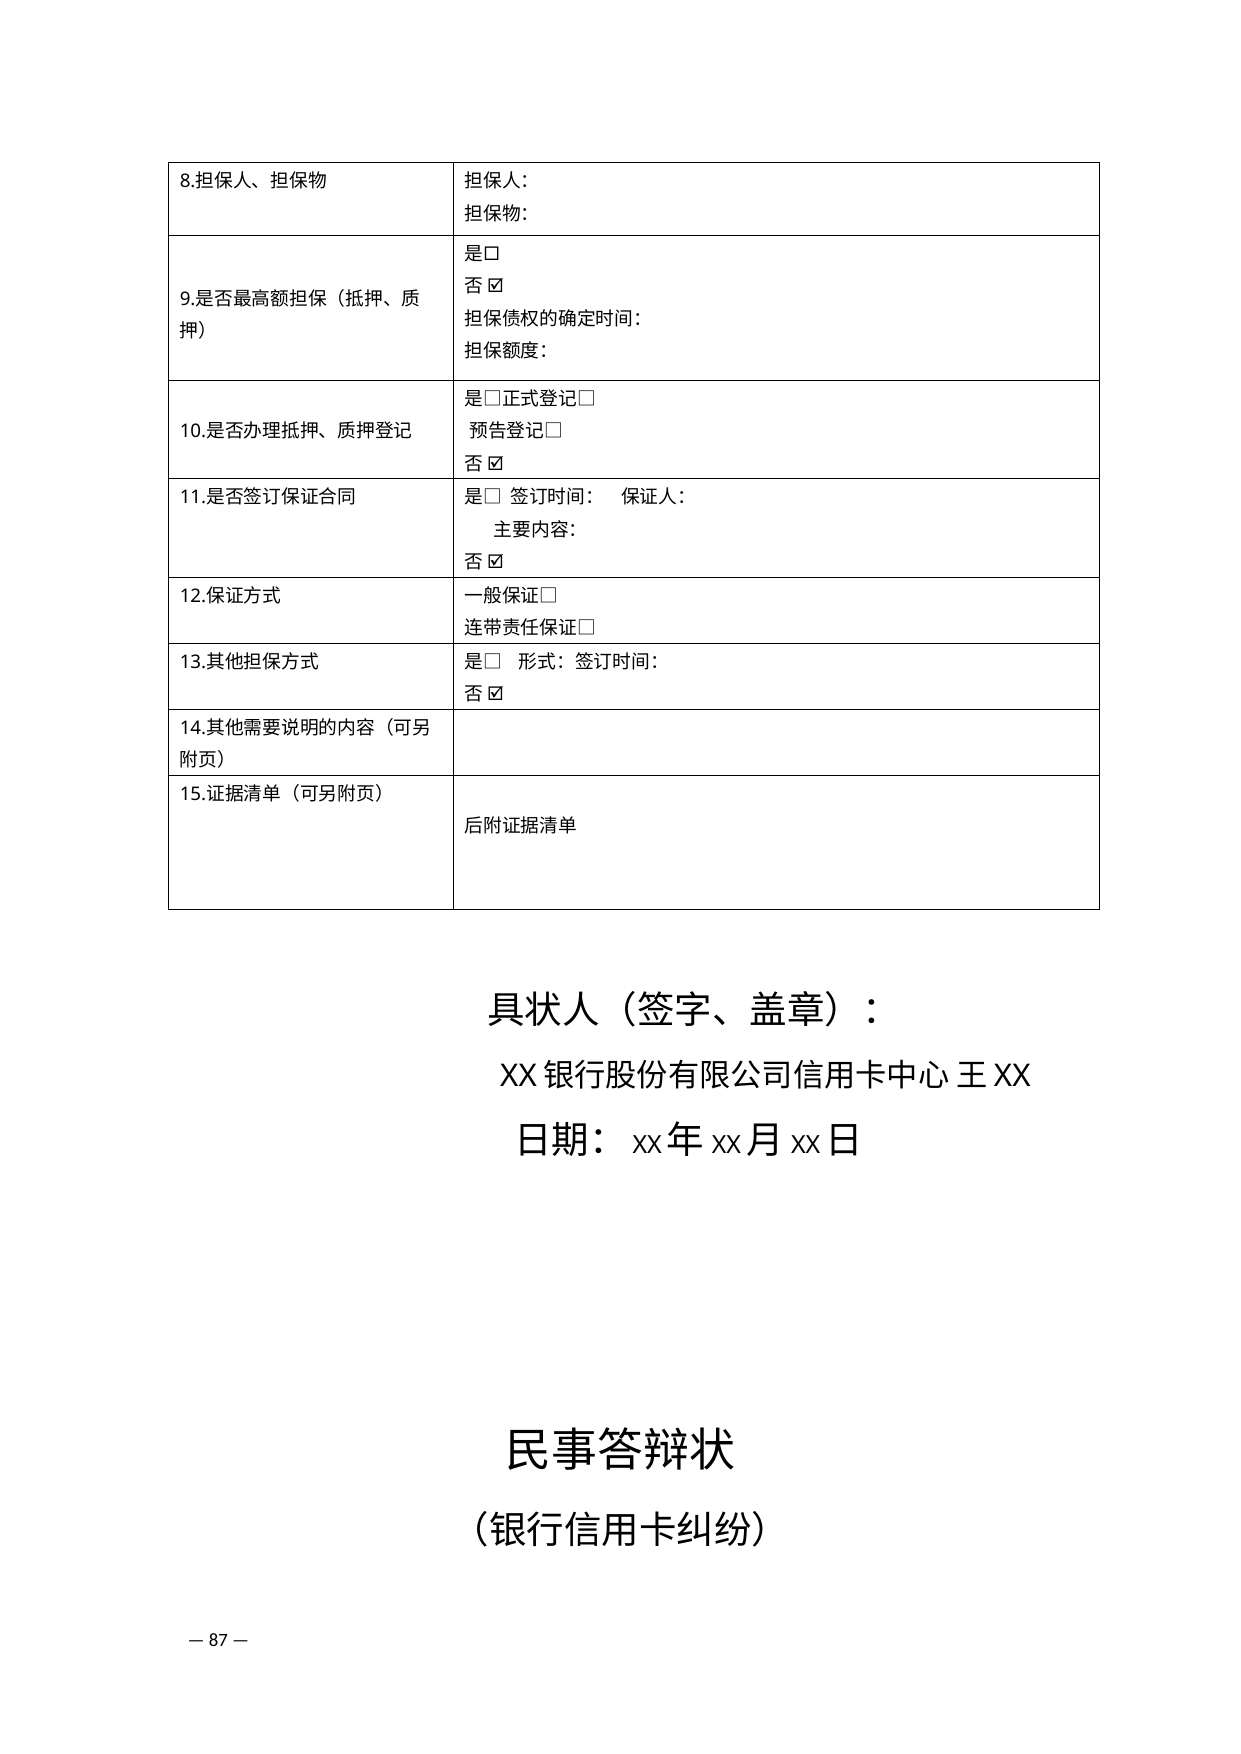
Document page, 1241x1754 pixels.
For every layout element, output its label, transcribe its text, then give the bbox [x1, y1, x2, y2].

table_cell 12.保证方式 [169, 578, 453, 643]
table_cell 一般保证□ 连带责任保证□ [454, 578, 1099, 643]
table_cell 后附证据清单 [454, 776, 1099, 909]
table_cell 担保人： 担保物： [454, 163, 1099, 235]
text XX银行股份有限公司信用卡中心 王XX [187, 1040, 1053, 1105]
table_cell 是 否 担保债权的确定时间： 担保额度： [454, 236, 1099, 380]
table_cell 10.是否办理抵押、质押登记 [169, 381, 453, 478]
table_cell 8.担保人、担保物 [169, 163, 453, 235]
text 具状人（签字、盖章）： [187, 975, 1053, 1040]
text 日期： XX年XX月XX日 [187, 1105, 1053, 1170]
table_cell [454, 710, 1099, 775]
table_cell 是□ 签订时间： 保证人： 主要内容： 否 [454, 479, 1099, 577]
table_cell 15.证据清单（可另附页） [169, 776, 453, 909]
table_cell 是□ 形式：签订时间： 否 [454, 644, 1099, 709]
table_cell 14.其他需要说明的内容（可另附页） [169, 710, 453, 775]
table_cell 11.是否签订保证合同 [169, 479, 453, 577]
text 民事答辩状 [187, 1397, 1053, 1495]
table_cell 9.是否最高额担保（抵押、质押） [169, 236, 453, 380]
text （银行信用卡纠纷） [187, 1495, 1053, 1560]
table_cell 是□正式登记□ 预告登记□ 否 [454, 381, 1099, 478]
table_cell 13.其他担保方式 [169, 644, 453, 709]
